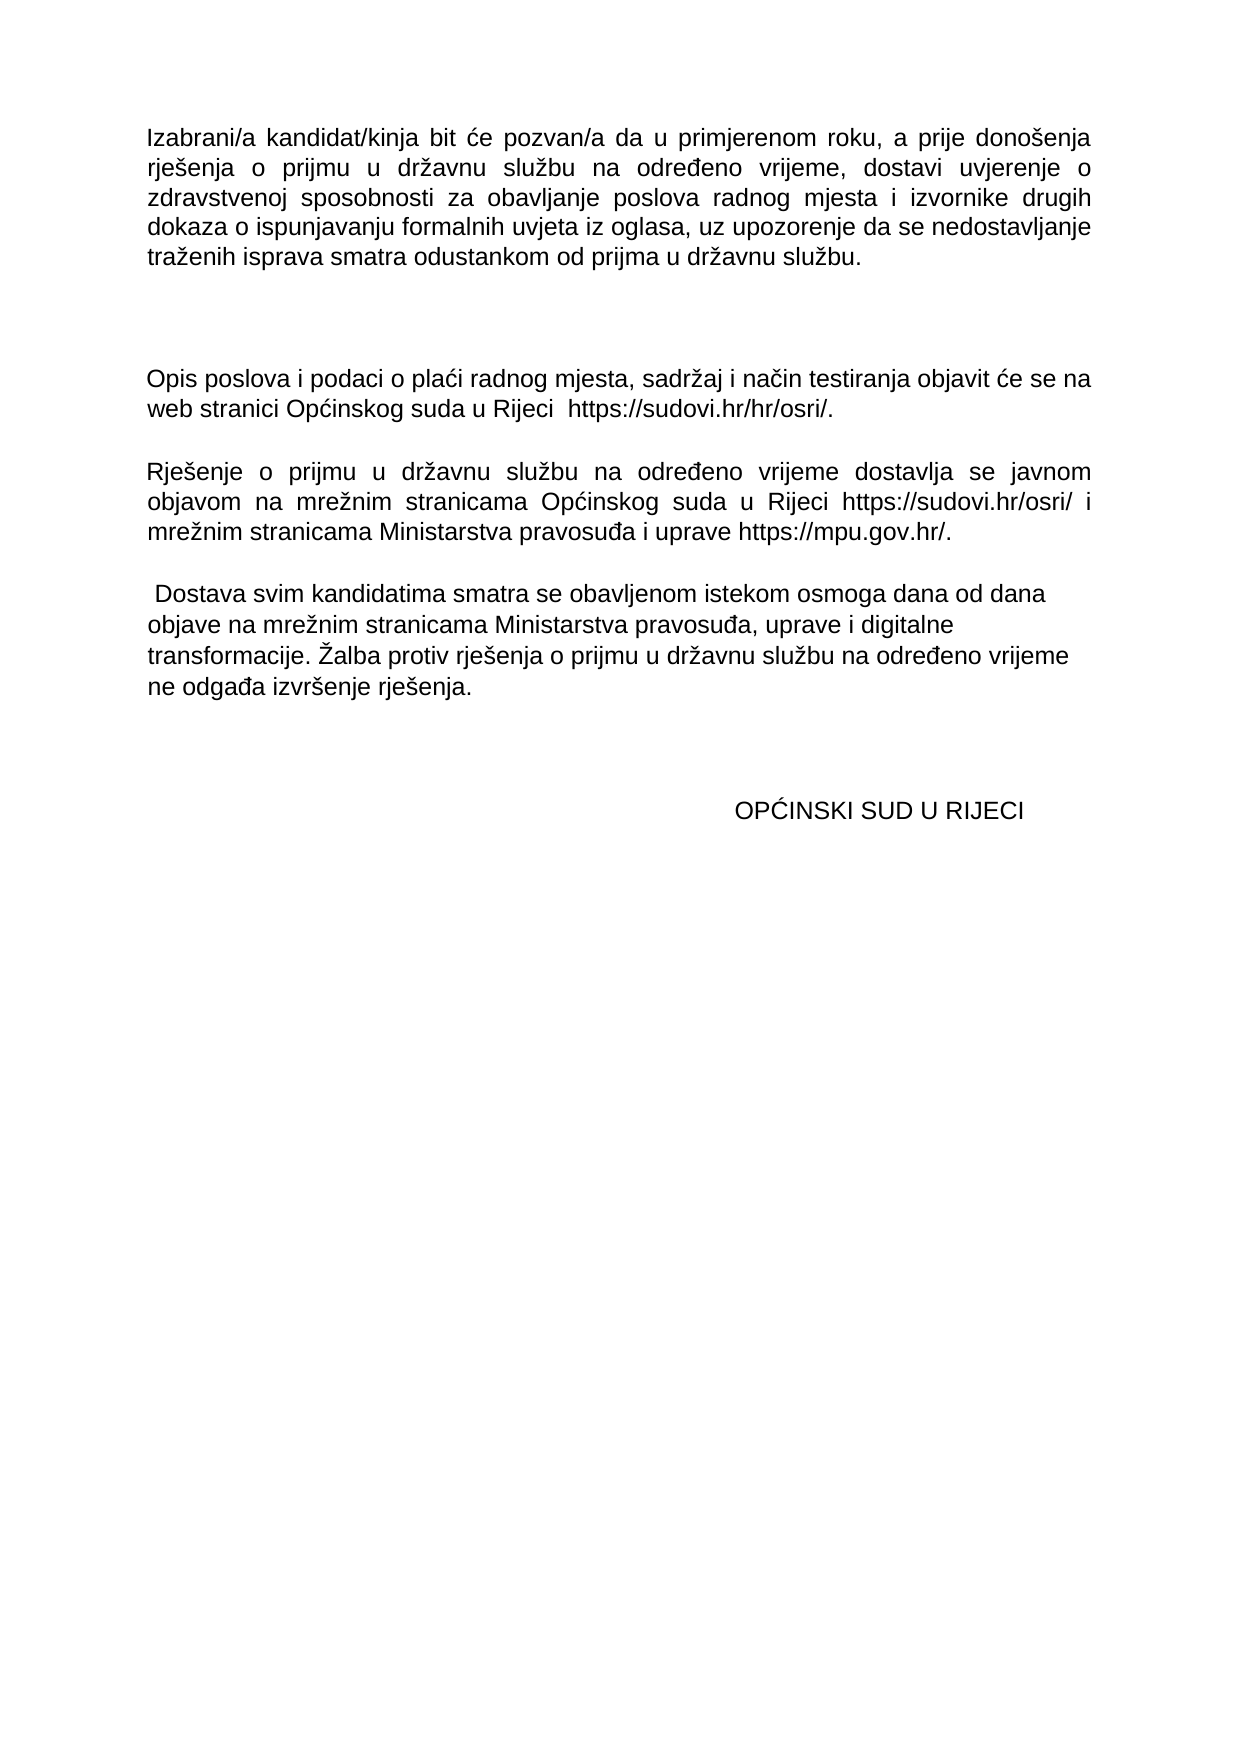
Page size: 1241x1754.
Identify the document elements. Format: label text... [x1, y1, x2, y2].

text Izabrani/a kandidat/kinja bit će pozvan/a da u primjerenom roku, a prije donošenja rješenja o prijmu u državnu službu na određeno vrijeme, dostavi uvjerenje o zdravstvenoj sposobnosti za obavljanje poslova radnog mjesta i izvornike drugih dokaza o ispunjavanju formalnih uvjeta iz oglasa, uz upozorenje da se nedostavljanje traženih isprava smatra odustankom od prijma u državnu službu. [146, 123, 1093, 271]
text Dostava svim kandidatima smatra se obavljenom istekom osmoga dana od dana objave na mrežnim stranicama Ministarstva pravosuđa, uprave i digitalne transformacije. Žalba protiv rješenja o prijmu u državnu službu na određeno vrijeme ne odgađa izvršenje rješenja. [147, 578, 1093, 700]
text Rješenje o prijmu u državnu službu na određeno vrijeme dostavlja se javnom objavom na mrežnim stranicama Općinskog suda u Rijeci https://sudovi.hr/osri/ i mrežnim stranicama Ministarstva pravosuđa i uprave https://mpu.gov.hr/. [146, 457, 1093, 546]
text Opis poslova i podaci o plaći radnog mjesta, sadržaj i način testiranja objavit će se na web stranici Općinskog suda u Rijeci https://sudovi.hr/hr/osri/. [146, 364, 1093, 423]
text OPĆINSKI SUD U RIJECI [146, 796, 1093, 824]
